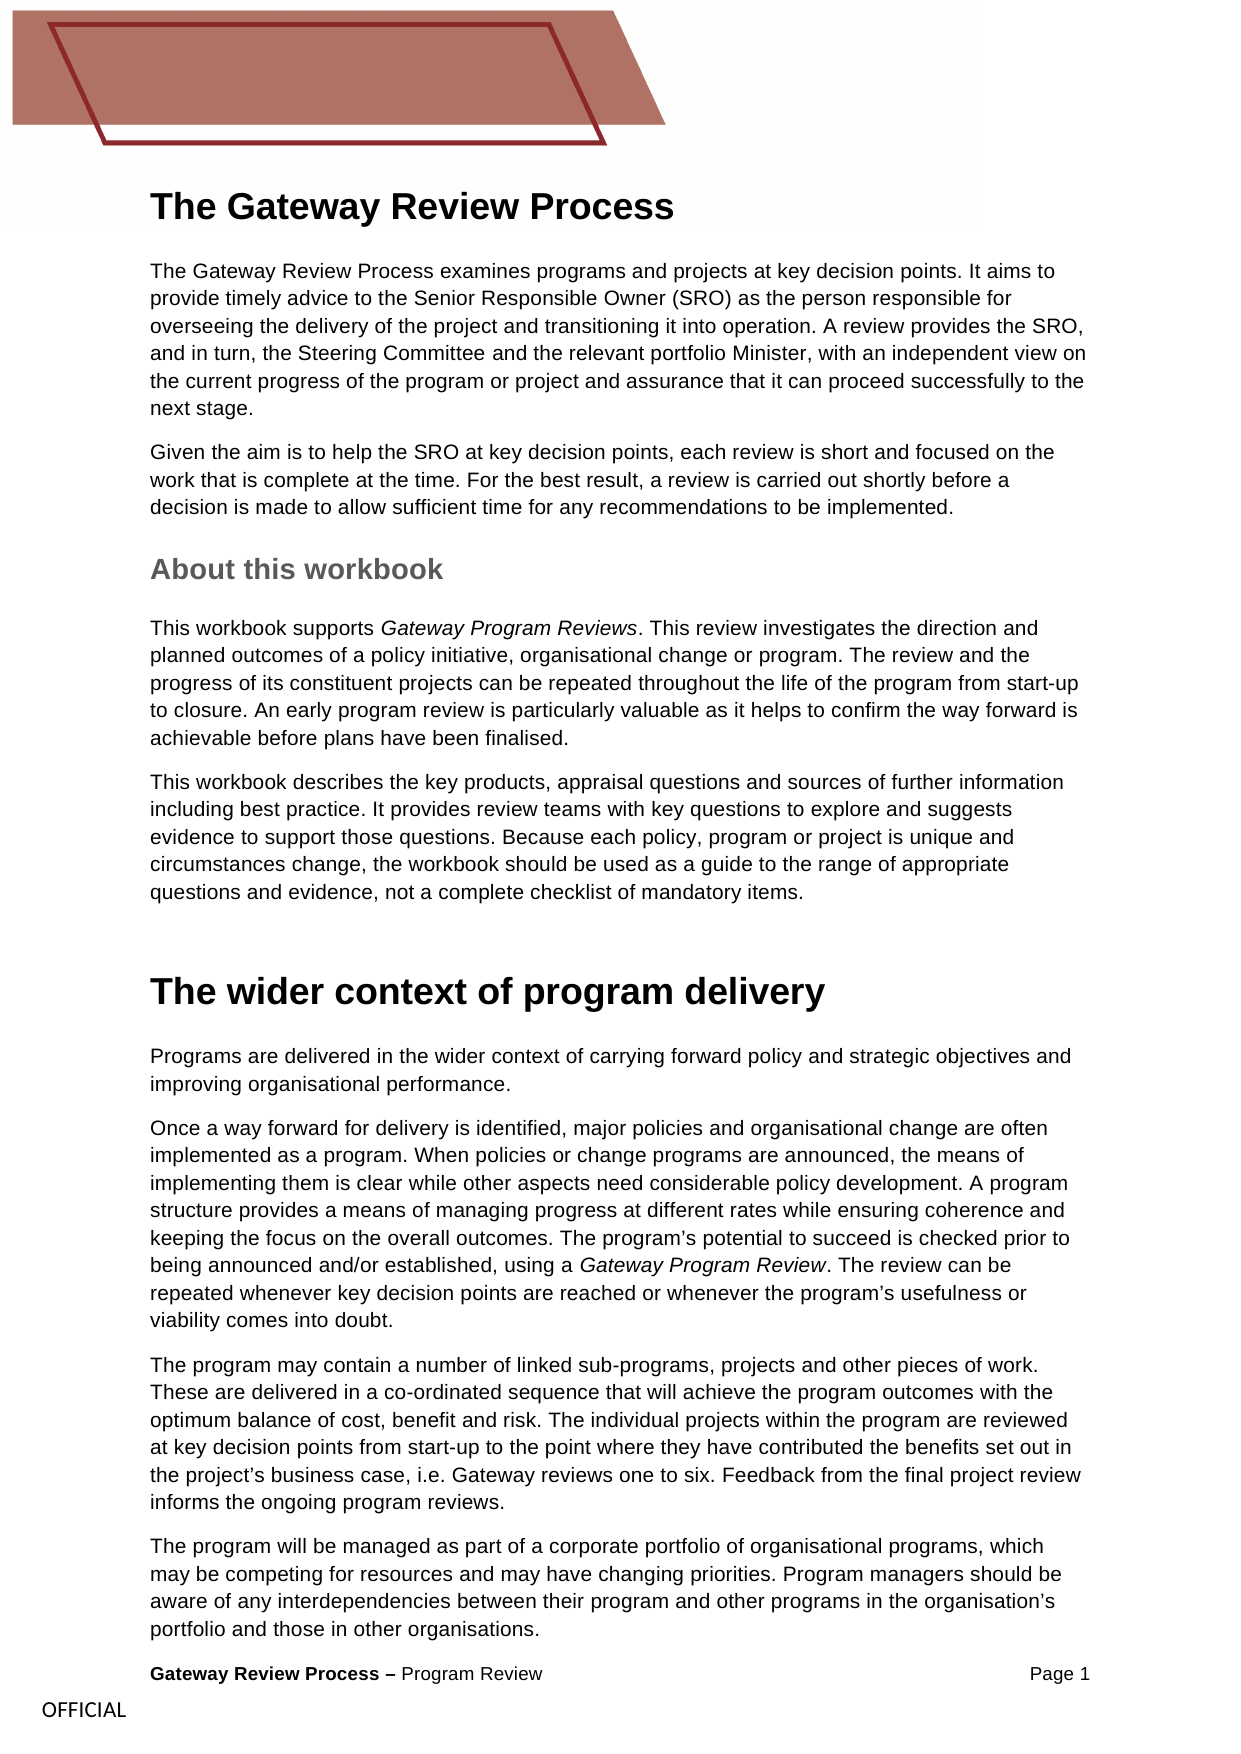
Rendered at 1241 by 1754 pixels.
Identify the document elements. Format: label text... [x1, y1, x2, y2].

text The Gateway Review Process examines programs and projects at key decision points. It aims to provide timely advice to the Senior Responsible Owner (SRO) as the person responsible for overseeing the delivery of the project and transitioning it into operation. A review provides the SRO, and in turn, the Steering Committee and the relevant portfolio Minister, with an independent view on the current progress of the program or project and assurance that it can proceed successfully to the next stage. [150, 258, 1090, 420]
text Given the aim is to help the SRO at key decision points, each review is short and focused on the work that is complete at the time. For the best result, a review is carried out shortly before a decision is made to allow sufficient time for any recommendations to be implemented. [150, 440, 1090, 519]
picture [0, 0, 978, 227]
text Once a way forward for delivery is identified, major policies and organisational change are often implemented as a program. When policies or change programs are announced, the means of implementing them is clear while other aspects need considerable policy development. A program structure provides a means of managing progress at different rates while ensuring coherence and keeping the focus on the overall outcomes. The program’s potential to succeed is checked prior to being announced and/or established, using a Gateway Program Review. The review can be repeated whenever key decision points are reached or whenever the program’s usefulness or viability comes into doubt. [150, 1116, 1090, 1332]
subtitle The Gateway Review Process [150, 184, 1090, 227]
text This workbook describes the key products, appraisal questions and sources of further information including best practice. It provides review teams with key questions to explore and suggests evidence to support those questions. Because each policy, program or project is unique and circumstances change, the workbook should be used as a guide to the range of appropriate questions and evidence, not a complete checklist of mandatory items. [150, 769, 1090, 903]
subtitle The wider context of program delivery [150, 969, 1090, 1013]
text Programs are delivered in the wider context of carrying forward policy and strategic objectives and improving organisational performance. [150, 1044, 1090, 1096]
text The program will be managed as part of a corporate portfolio of organisational programs, which may be competing for resources and may have changing priorities. Program managers should be aware of any interdependencies between their program and other programs in the organisation’s portfolio and those in other organisations. [150, 1534, 1090, 1641]
text This workbook supports Gateway Program Reviews. This review investigates the direction and planned outcomes of a policy initiative, organisational change or program. The review and the progress of its constituent projects can be repeated throughout the life of the program from start-up to closure. An early program review is particularly valuable as it helps to confirm the way forward is achievable before plans have been finalised. [150, 615, 1090, 749]
text The program may contain a number of linked sub-programs, projects and other pieces of work. These are delivered in a co-ordinated sequence that will achieve the program outcomes with the optimum balance of cost, benefit and risk. The individual projects within the program are reviewed at key decision points from start-up to the point where they have contributed the benefits set out in the project’s business case, i.e. Gateway reviews one to six. Feedback from the final project review informs the ongoing program reviews. [150, 1352, 1090, 1514]
subtitle About this workbook [150, 552, 1090, 585]
